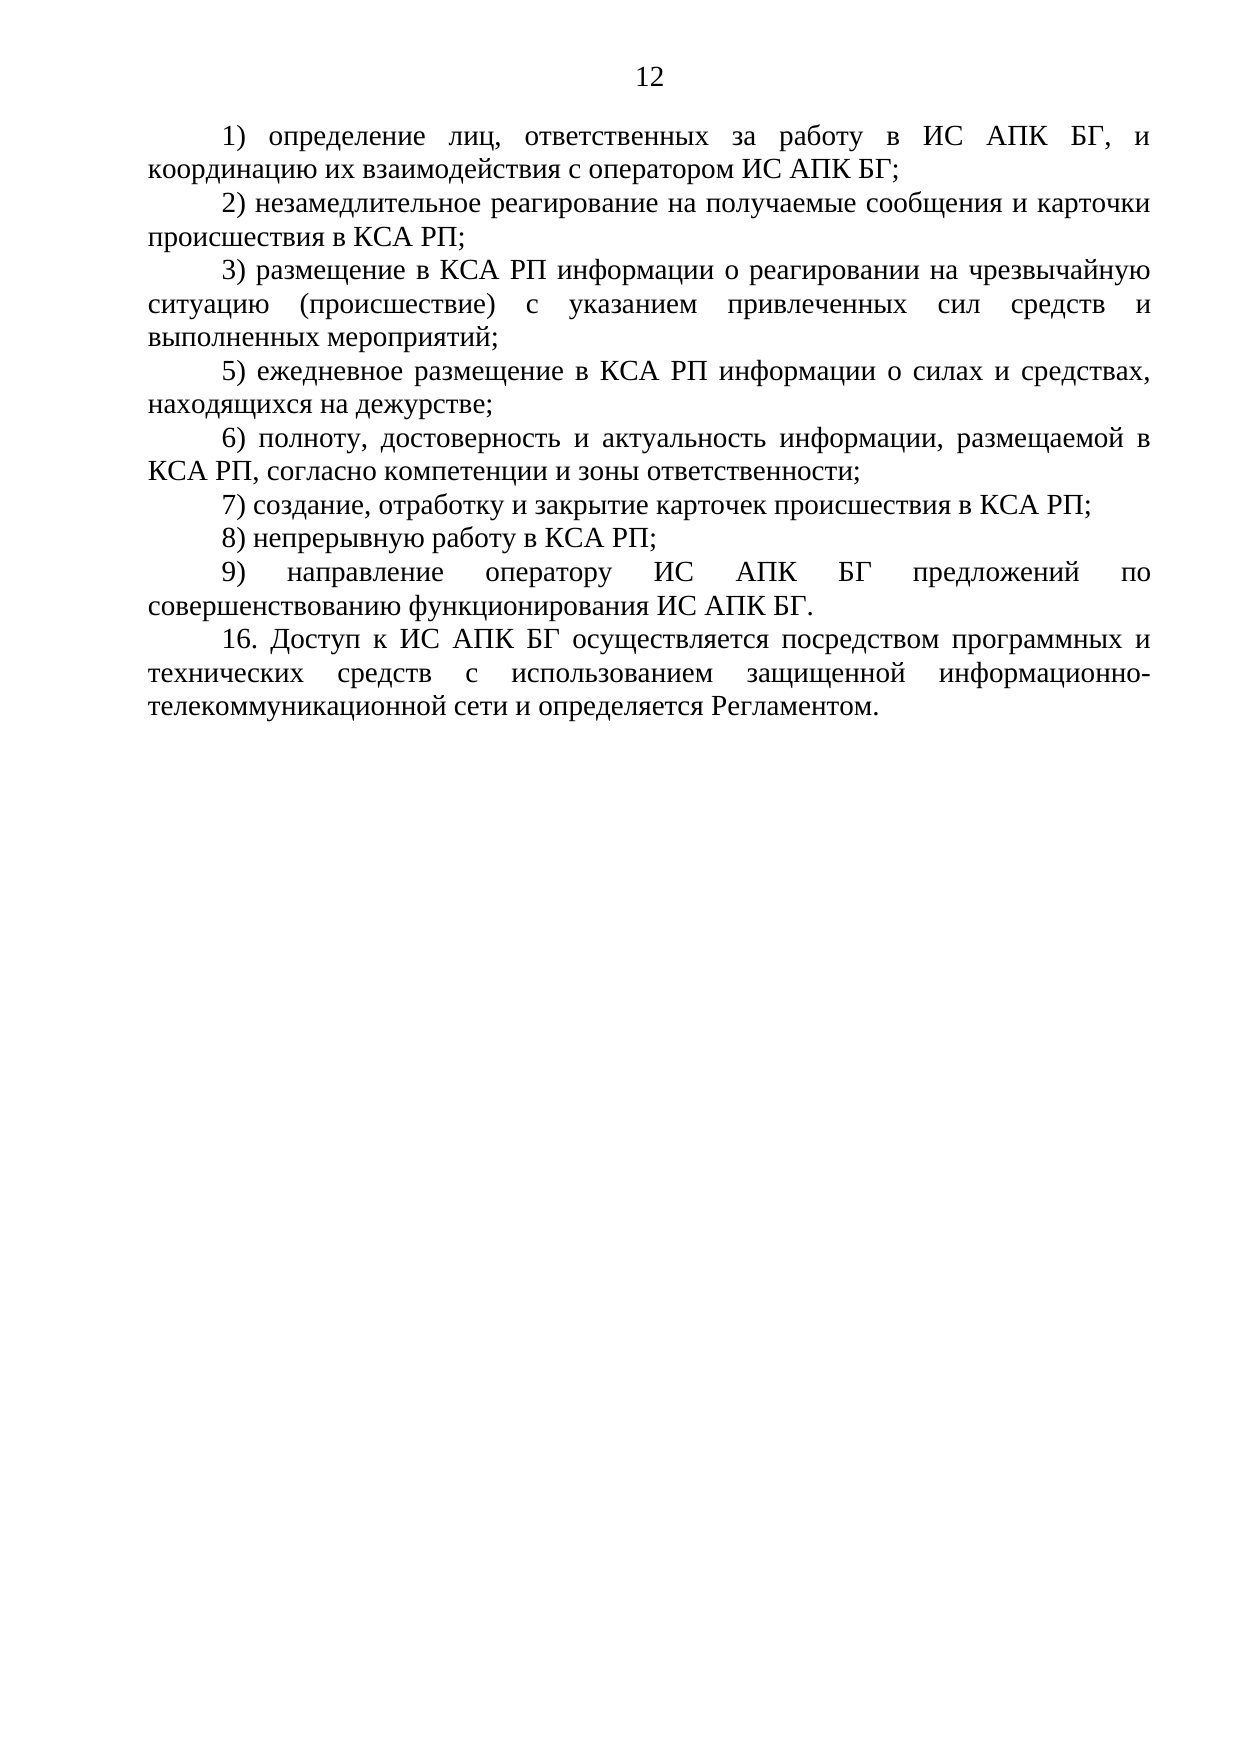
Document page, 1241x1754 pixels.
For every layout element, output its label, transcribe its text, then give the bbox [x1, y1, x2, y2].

text 16. Доступ к ИС АПК БГ осуществляется посредством программных и технических средств с использованием защищенной информационно-телекоммуникационной сети и определяется Регламентом. [148, 621, 1152, 722]
text 8) непрерывную работу в КСА РП; [148, 521, 1152, 554]
text 1) определение лиц, ответственных за работу в ИС АПК БГ, и координацию их взаимодействия с оператором ИС АПК БГ; [148, 118, 1152, 185]
text 9) направление оператору ИС АПК БГ предложений по совершенствованию функционирования ИС АПК БГ. [148, 554, 1152, 621]
text 3) размещение в КСА РП информации о реагировании на чрезвычайную ситуацию (происшествие) с указанием привлеченных сил средств и выполненных мероприятий; [148, 252, 1152, 353]
text 5) ежедневное размещение в КСА РП информации о силах и средствах, находящихся на дежурстве; [148, 353, 1152, 420]
text 7) создание, отработку и закрытие карточек происшествия в КСА РП; [148, 487, 1152, 521]
text 6) полноту, достоверность и актуальность информации, размещаемой в КСА РП, согласно компетенции и зоны ответственности; [148, 420, 1152, 487]
text 2) незамедлительное реагирование на получаемые сообщения и карточки происшествия в КСА РП; [148, 185, 1152, 252]
